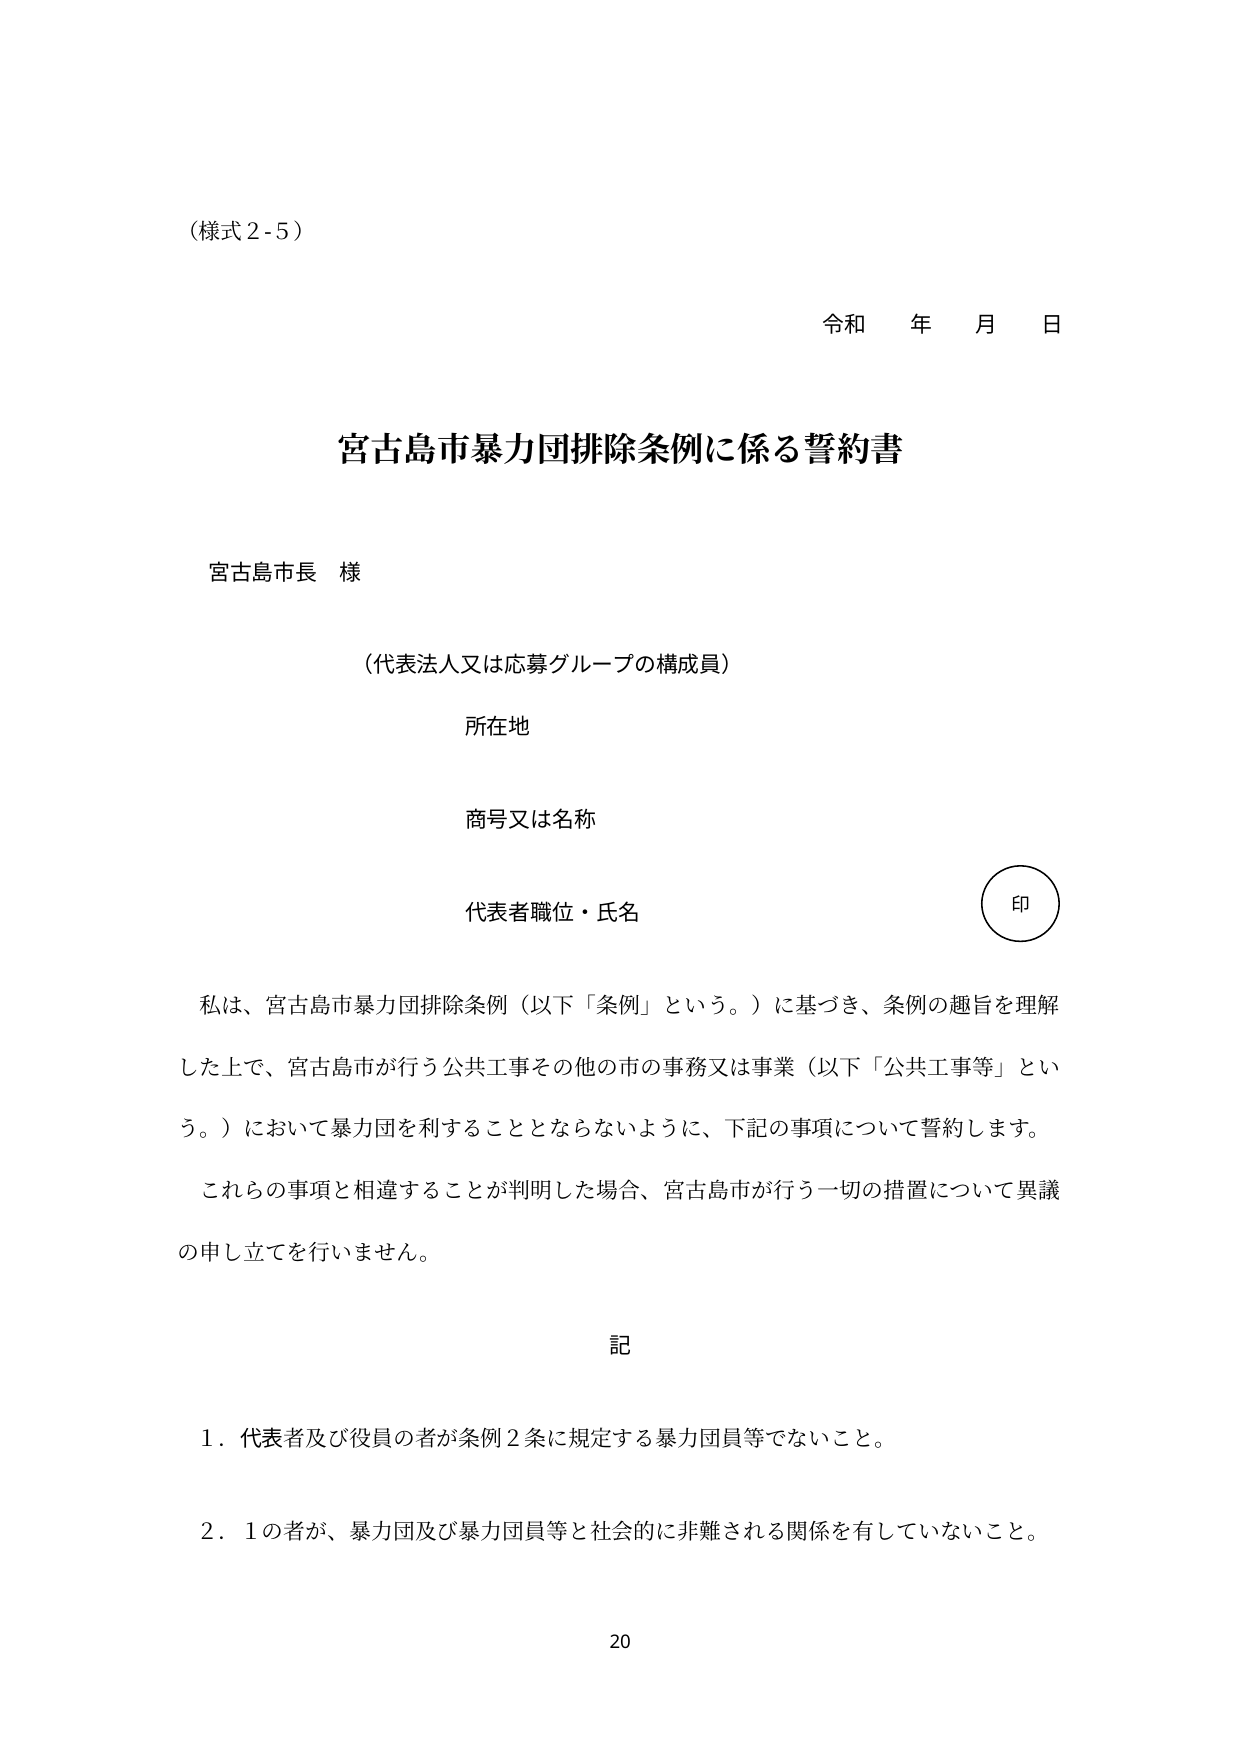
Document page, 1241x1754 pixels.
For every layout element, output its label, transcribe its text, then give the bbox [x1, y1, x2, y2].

text 令和 年 月 日 [177, 292, 1063, 354]
text ２．１の者が、暴力団及び暴力団員等と社会的に非難される関係を有していないこと。 [196, 1499, 1072, 1561]
text 宮古島市長 様 [186, 539, 1063, 601]
text １．代表者及び役員の者が条例２条に規定する暴力団員等でないこと。 [196, 1406, 1072, 1468]
text 私は、宮古島市暴力団排除条例（以下「条例」という。）に基づき、条例の趣旨を理解した上で、宮古島市が行う公共工事その他の市の事務又は事業（以下「公共工事等」という。）において暴力団を利することとならないように、下記の事項について誓約します。 [177, 973, 1063, 1158]
text 商号又は名称 [443, 787, 1063, 849]
text 代表者職位・氏名 [1030, 880, 1063, 942]
text これらの事項と相違することが判明した場合、宮古島市が行う一切の措置について異議の申し立てを行いません。 [177, 1158, 1063, 1282]
text 宮古島市暴力団排除条例に係る誓約書 [177, 416, 1063, 478]
text 所在地 [443, 694, 1063, 756]
text （代表法人又は応募グループの構成員） [329, 632, 1063, 694]
text 代表者職位・氏名 [983, 880, 1058, 940]
subtitle （様式２-５） [177, 199, 1063, 261]
text 記 [177, 1313, 1063, 1375]
text 代表者職位・氏名 [443, 880, 1010, 942]
